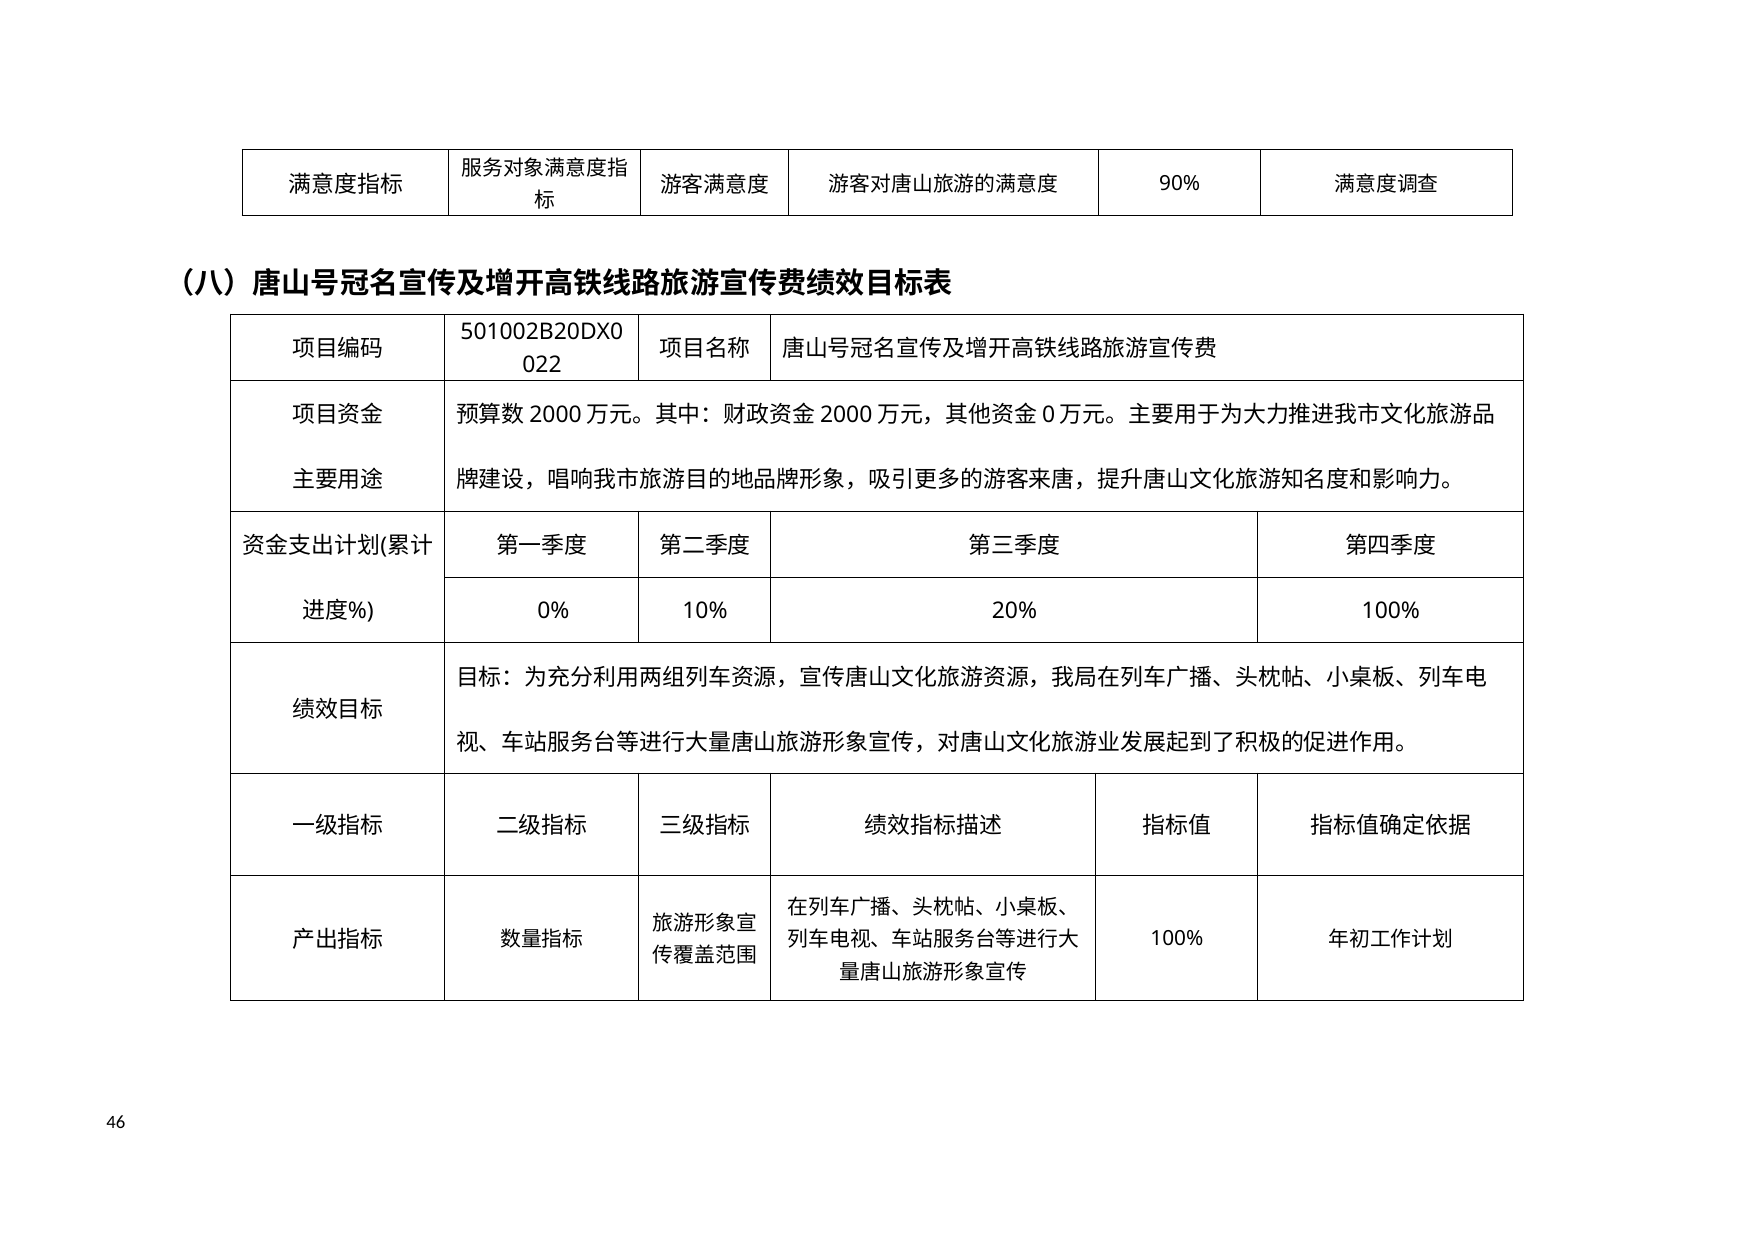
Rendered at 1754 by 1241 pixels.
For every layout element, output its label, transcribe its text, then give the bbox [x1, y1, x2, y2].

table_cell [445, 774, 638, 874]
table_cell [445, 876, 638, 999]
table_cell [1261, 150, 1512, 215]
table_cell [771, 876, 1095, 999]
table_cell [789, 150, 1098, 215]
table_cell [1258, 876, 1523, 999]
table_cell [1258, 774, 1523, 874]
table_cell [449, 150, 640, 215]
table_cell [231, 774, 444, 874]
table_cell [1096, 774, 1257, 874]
text （八）唐山号冠名宣传及增开高铁线路旅游宣传费绩效目标表 [106, 248, 1648, 313]
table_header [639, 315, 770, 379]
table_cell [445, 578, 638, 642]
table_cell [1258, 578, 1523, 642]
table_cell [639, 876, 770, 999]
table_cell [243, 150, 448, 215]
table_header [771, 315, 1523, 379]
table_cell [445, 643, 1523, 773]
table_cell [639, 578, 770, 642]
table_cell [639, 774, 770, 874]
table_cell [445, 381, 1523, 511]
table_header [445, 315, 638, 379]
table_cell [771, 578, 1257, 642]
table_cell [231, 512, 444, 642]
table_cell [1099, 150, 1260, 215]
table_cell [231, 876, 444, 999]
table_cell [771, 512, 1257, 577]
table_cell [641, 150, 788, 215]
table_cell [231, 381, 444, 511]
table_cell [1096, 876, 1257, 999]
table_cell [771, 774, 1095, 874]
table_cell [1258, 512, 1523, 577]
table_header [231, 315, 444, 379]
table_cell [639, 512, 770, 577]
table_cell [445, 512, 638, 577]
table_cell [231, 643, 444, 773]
